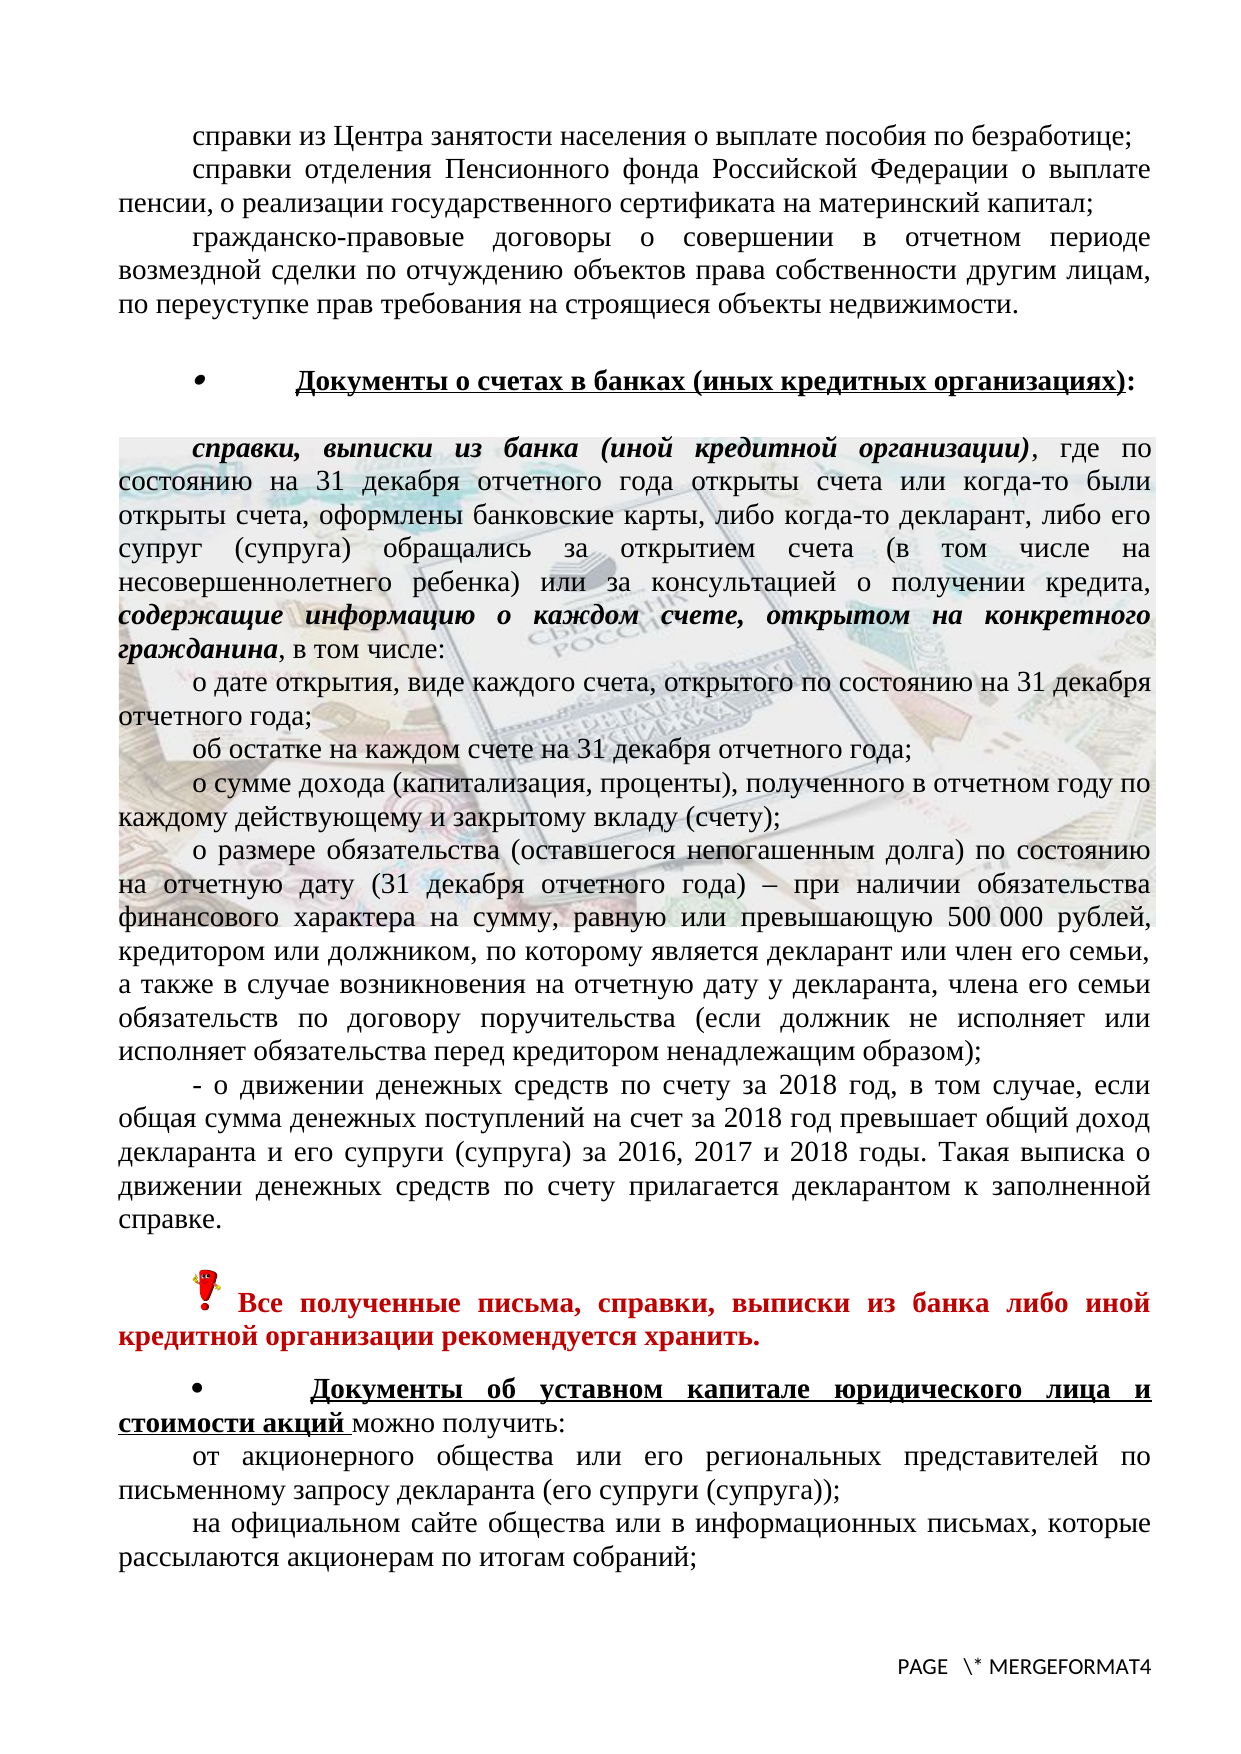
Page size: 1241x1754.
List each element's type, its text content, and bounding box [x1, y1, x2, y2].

text справки, выписки из банка (иной кредитной организации), где по состоянию на 31 декабря отчетного года открыты счета или когда-то были открыты счета, оформлены банковские карты, либо когда-то декларант, либо его супруг (супруга) обращались за открытием счета (в том числе на несовершеннолетнего ребенка) или за консультацией о получении кредита, содержащие информацию о каждом счете, открытом на конкретного гражданина, в том числе: [118, 430, 1152, 664]
list Документы о счетах в банках (иных кредитных организациях): [118, 363, 1152, 396]
list Документы об уставном капитале юридического лица и стоимости акций можно получить: [118, 1371, 1152, 1438]
text о дате открытия, виде каждого счета, открытого по состоянию на 31 декабря отчетного года; [118, 664, 1152, 732]
text - о движении денежных средств по счету за 2018 год, в том случае, если общая сумма денежных поступлений на счет за 2018 год превышает общий доход декларанта и его супруги (супруга) за 2016, 2017 и 2018 годы. Такая выписка о движении денежных средств по счету прилагается декларантом к заполненной справке. [118, 1067, 1152, 1235]
text об остатке на каждом счете на 31 декабря отчетного года; [118, 732, 1152, 765]
picture [1152, 437, 1156, 927]
text от акционерного общества или его региональных представителей по письменному запросу декларанта (его супруги (супруга)); [118, 1438, 1152, 1505]
text Все полученные письма, справки, выписки из банка либо иной кредитной организации рекомендуется хранить. [118, 1268, 1152, 1352]
text на официальном сайте общества или в информационных письмах, которые рассылаются акционерам по итогам собраний; [118, 1505, 1152, 1572]
text о сумме дохода (капитализация, проценты), полученного в отчетном году по каждому действующему и закрытому вкладу (счету); [118, 765, 1152, 832]
picture [192, 1268, 221, 1312]
text о размере обязательства (оставшегося непогашенным долга) по состоянию на отчетную дату (31 декабря отчетного года) – при наличии обязательства финансового характера на сумму, равную или превышающую 500 000 рублей, кредитором или должником, по которому является декларант или член его семьи, а также в случае возникновения на отчетную дату у декларанта, члена его семьи обязательств по договору поручительства (если должник не исполняет или исполняет обязательства перед кредитором ненадлежащим образом); [118, 832, 1152, 1067]
text справки из Центра занятости населения о выплате пособия по безработице; [118, 118, 1152, 152]
text справки отделения Пенсионного фонда Российской Федерации о выплате пенсии, о реализации государственного сертификата на материнский капитал; [118, 152, 1152, 219]
text гражданско-правовые договоры о совершении в отчетном периоде возмездной сделки по отчуждению объектов права собственности другим лицам, по переуступке прав требования на строящиеся объекты недвижимости. [118, 219, 1152, 319]
